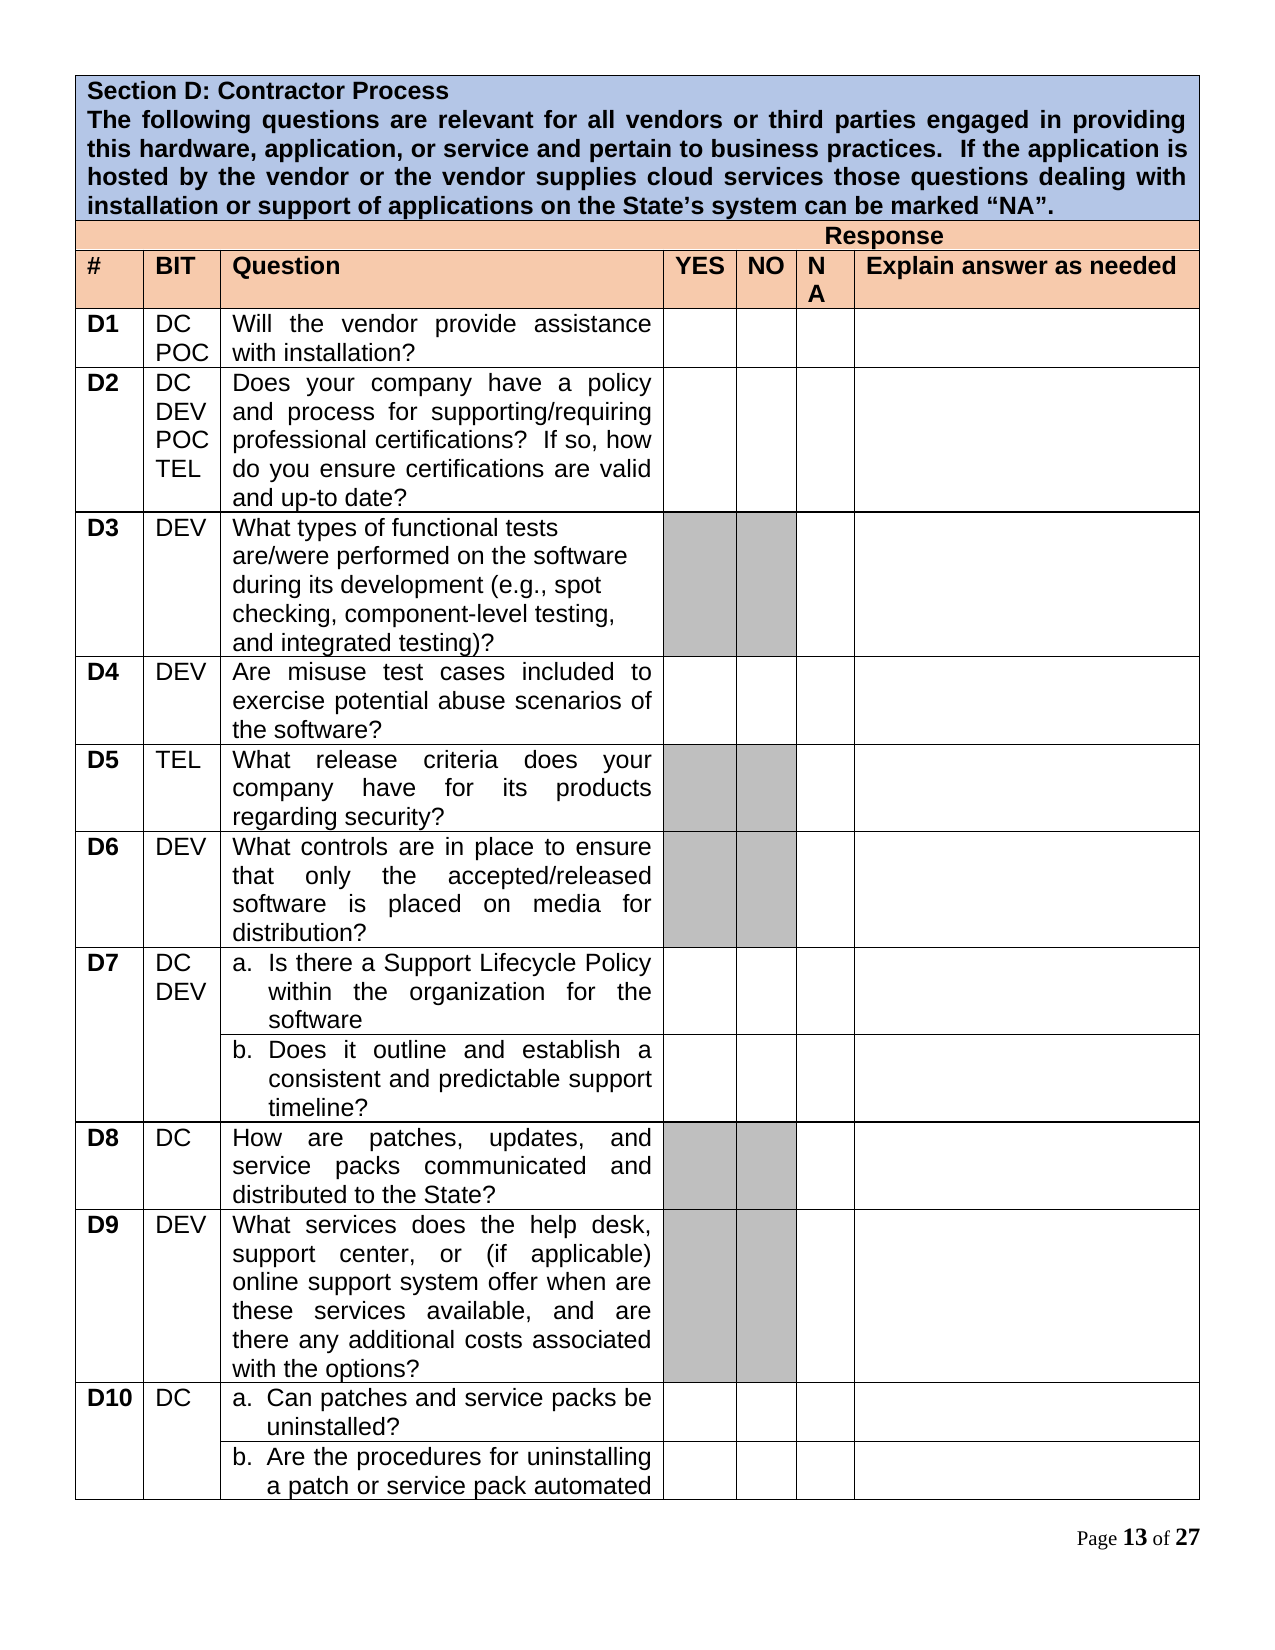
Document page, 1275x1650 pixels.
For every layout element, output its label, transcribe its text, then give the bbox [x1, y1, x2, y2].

table_cell [855, 309, 1199, 367]
table_cell [664, 948, 736, 1034]
table_cell [797, 1442, 854, 1499]
table_cell [76, 1034, 143, 1121]
table_cell [855, 657, 1199, 743]
table_cell Explain answer as needed [855, 251, 1199, 308]
table_cell # [76, 251, 143, 308]
table_cell NO [737, 251, 796, 308]
table_cell [737, 368, 796, 511]
table_cell [664, 657, 736, 743]
table_cell [855, 1442, 1199, 1499]
table_cell [797, 1035, 854, 1121]
table_cell What release criteria does your company have for its products regarding security? [221, 745, 663, 831]
table_cell Will the vendor provide assistance with installation? [221, 309, 663, 367]
table_cell Is there a Support Lifecycle Policy within the organization for the software [221, 948, 663, 1034]
table_cell [855, 1035, 1199, 1121]
table_cell [855, 745, 1199, 831]
table_cell D6 [76, 832, 143, 947]
table_cell YES [664, 251, 736, 308]
table_cell Does your company have a policy and process for supporting/requiring professional certifications? If so, how do you ensure certifications are valid and up-to date? [221, 368, 663, 511]
table_cell D1 [76, 309, 143, 367]
table_cell What controls are in place to ensure that only the accepted/released software is placed on media for distribution? [221, 832, 663, 947]
table_cell DC DEV [144, 948, 220, 1034]
table_cell [797, 309, 854, 367]
table_cell [737, 309, 796, 367]
table_cell [664, 1210, 736, 1382]
table_cell D3 [76, 513, 143, 656]
table_cell DEV [144, 832, 220, 947]
table_cell [737, 1035, 796, 1121]
table_cell [664, 1035, 736, 1121]
table_cell [76, 1441, 143, 1499]
table_cell [797, 832, 854, 947]
table_cell [144, 1034, 220, 1121]
table_cell [855, 1123, 1199, 1209]
table_cell DC DEV POC TEL [144, 368, 220, 511]
table_cell [855, 948, 1199, 1034]
table_cell BIT [144, 251, 220, 308]
table_cell Question [221, 251, 663, 308]
table_cell D5 [76, 745, 143, 831]
table_cell [737, 1383, 796, 1441]
table_cell [737, 1123, 796, 1209]
table_cell [737, 1442, 796, 1499]
table_cell DEV [144, 1210, 220, 1382]
table_cell Are misuse test cases included to exercise potential abuse scenarios of the software? [221, 657, 663, 743]
table_cell [664, 513, 736, 656]
table_cell D2 [76, 368, 143, 511]
table_cell [664, 1383, 736, 1441]
table_cell [664, 1123, 736, 1209]
table_cell D10 [76, 1383, 143, 1441]
table_cell DC POC [144, 309, 220, 367]
table_cell What services does the help desk, support center, or (if applicable) online support system offer when are these services available, and are there any additional costs associated with the options? [221, 1210, 663, 1382]
table_cell Response [76, 221, 1199, 249]
table_cell Can patches and service packs be uninstalled? [221, 1383, 663, 1441]
table_cell [737, 1210, 796, 1382]
table_cell [855, 832, 1199, 947]
table_cell [855, 1383, 1199, 1441]
table_cell DC [144, 1123, 220, 1209]
table_cell [855, 1210, 1199, 1382]
table_cell [737, 948, 796, 1034]
table_header Section D: Contractor Process The following questions are relevant for all vendors or third parties engaged in providing this hardware, application, or service and pertain to business practices. If the application is hosted by the vendor or the vendor supplies cloud services those questions dealing with installation or support of applications on the State’s system can be marked “NA”. [76, 76, 1199, 220]
table_cell [664, 368, 736, 511]
table_cell TEL [144, 745, 220, 831]
table_cell [664, 309, 736, 367]
table_cell [797, 1123, 854, 1209]
table_cell [664, 832, 736, 947]
table_cell What types of functional tests are/were performed on the software during its development (e.g., spot checking, component-level testing, and integrated testing)? [221, 513, 663, 656]
table_cell [737, 657, 796, 743]
table_cell [797, 368, 854, 511]
table_cell D9 [76, 1210, 143, 1382]
table_cell How are patches, updates, and service packs communicated and distributed to the State? [221, 1123, 663, 1209]
table_cell [664, 745, 736, 831]
table_cell [144, 1441, 220, 1499]
table_cell [797, 1210, 854, 1382]
table_cell [797, 745, 854, 831]
table_cell [797, 1383, 854, 1441]
table_cell D8 [76, 1123, 143, 1209]
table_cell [221, 1442, 663, 1499]
table_cell DEV [144, 657, 220, 743]
table_cell D4 [76, 657, 143, 743]
table_cell Does it outline and establish a consistent and predictable support timeline? [221, 1035, 663, 1121]
table_cell DC [144, 1383, 220, 1441]
table_cell [737, 513, 796, 656]
table_cell DEV [144, 513, 220, 656]
table_cell [855, 513, 1199, 656]
table_cell [737, 745, 796, 831]
table_cell [797, 948, 854, 1034]
table_cell [797, 513, 854, 656]
table_cell D7 [76, 948, 143, 1034]
table_cell [855, 368, 1199, 511]
table_cell NA [797, 251, 854, 308]
table_cell [797, 657, 854, 743]
table_cell [664, 1442, 736, 1499]
table_cell [737, 832, 796, 947]
